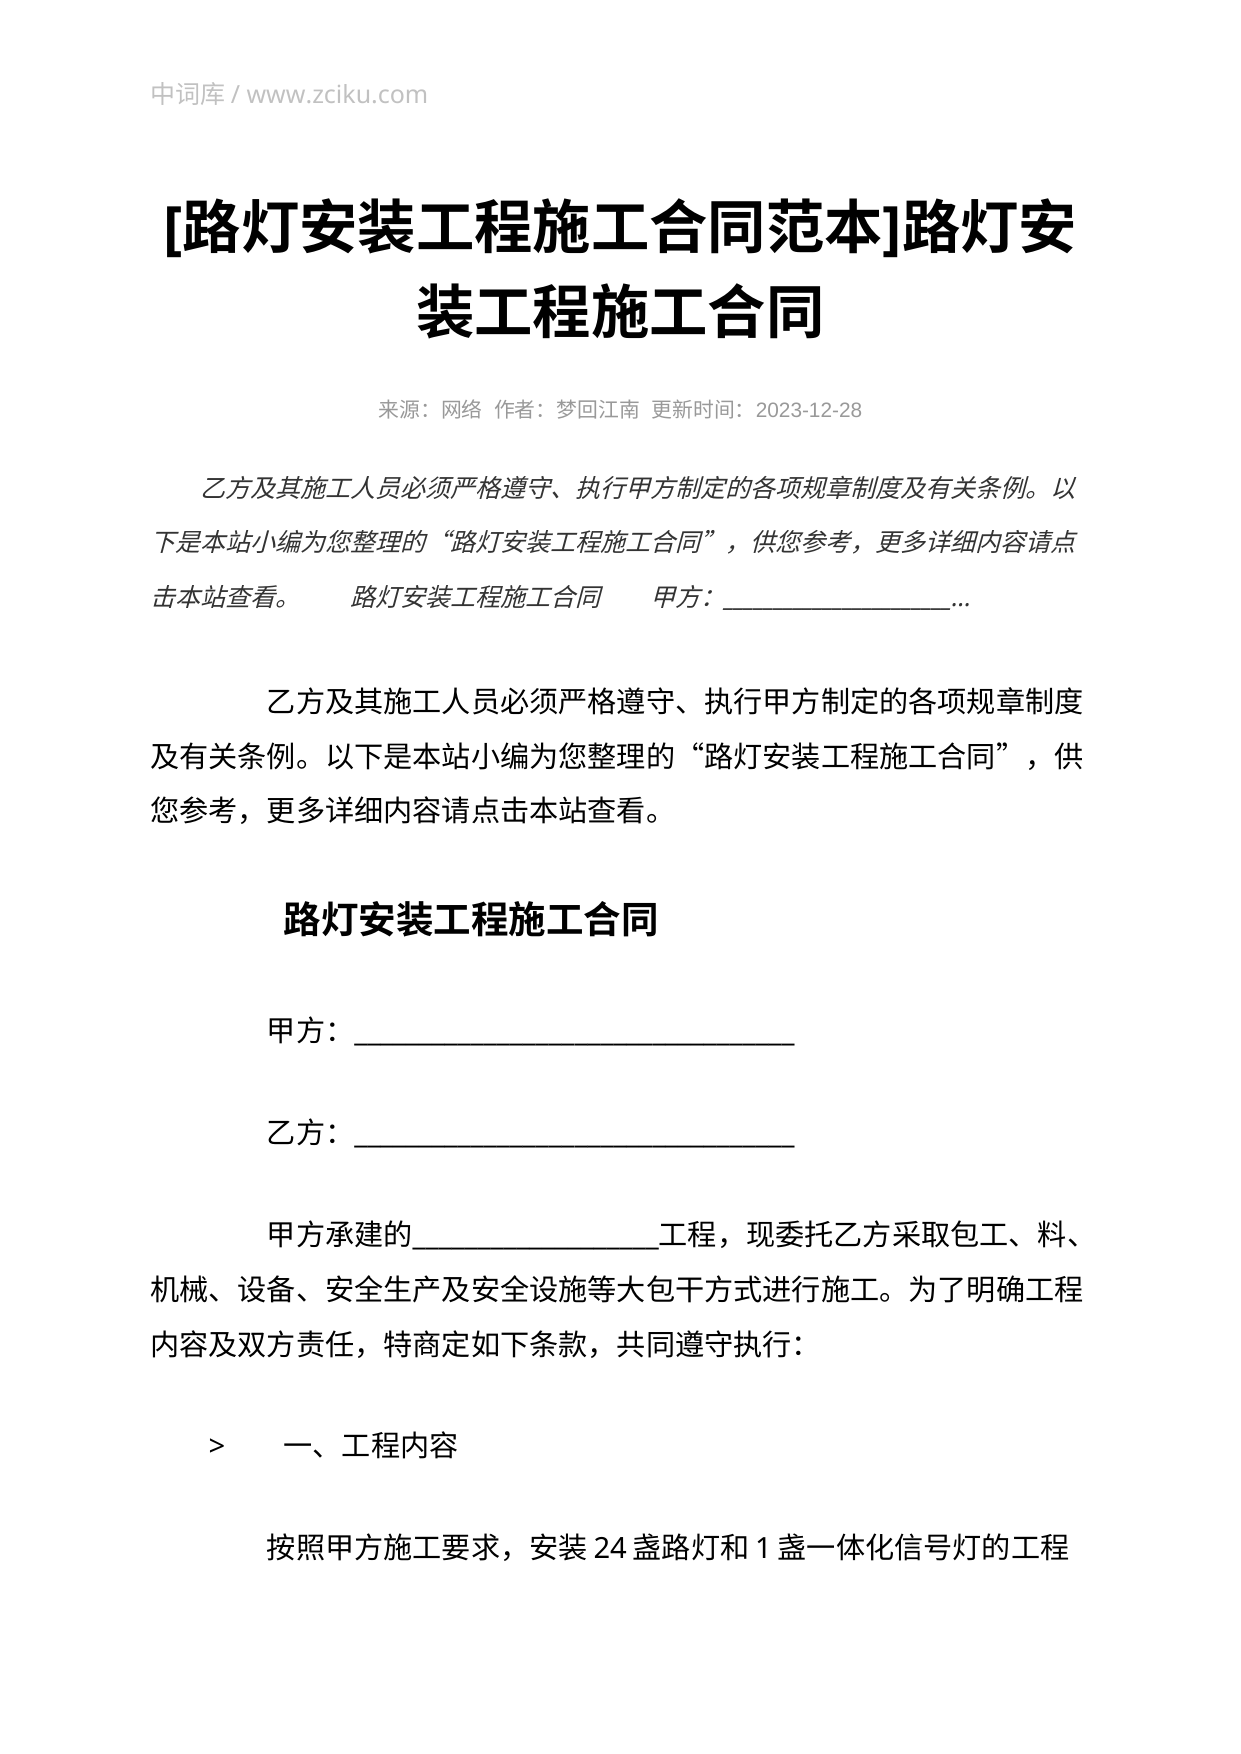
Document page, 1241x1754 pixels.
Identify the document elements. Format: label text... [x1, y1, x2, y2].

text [150, 1525, 1090, 1567]
text > 一、工程内容 [150, 1423, 1090, 1465]
text 甲方承建的___________________工程，现委托乙方采取包工、料、机械、设备、安全生产及安全设施等大包干方式进行施工。为了明确工程内容及双方责任，特商定如下条款，共同遵守执行： [150, 1211, 1090, 1363]
subtitle [路灯安装工程施工合同范本]路灯安装工程施工合同 [150, 181, 1090, 351]
text 乙方：__________________________________ [150, 1109, 1090, 1152]
text 乙方及其施工人员必须严格遵守、执行甲方制定的各项规章制度及有关条例。以下是本站小编为您整理的“路灯安装工程施工合同”，供您参考，更多详细内容请点击本站查看。 [150, 678, 1090, 830]
text 甲方：__________________________________ [150, 1007, 1090, 1049]
text 乙方及其施工人员必须严格遵守、执行甲方制定的各项规章制度及有关条例。以下是本站小编为您整理的“路灯安装工程施工合同”，供您参考，更多详细内容请点击本站查看。 路灯安装工程施工合同 甲方：_______________________... [150, 468, 1090, 613]
text 路灯安装工程施工合同 [150, 890, 1090, 944]
text 来源：网络 作者：梦回江南 更新时间：2023-12-28 [150, 397, 1090, 421]
